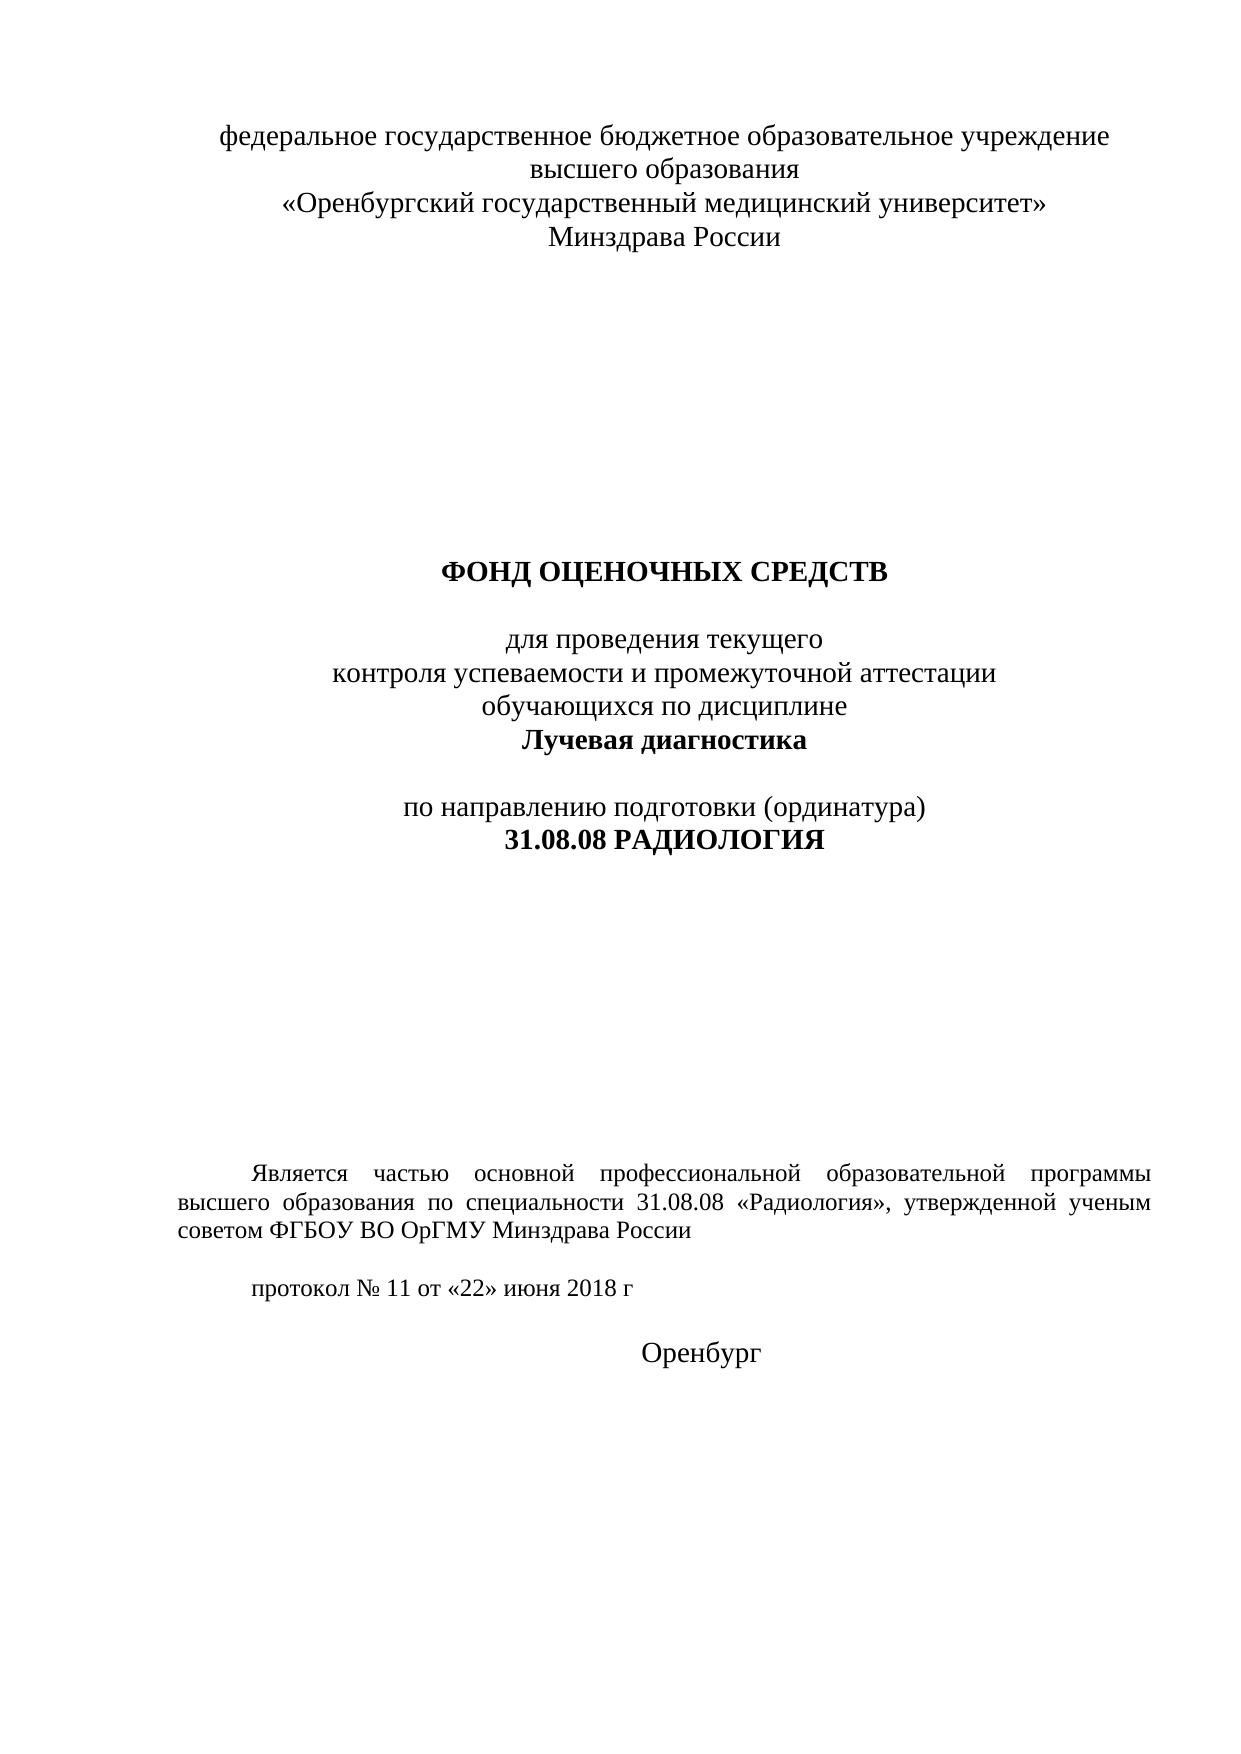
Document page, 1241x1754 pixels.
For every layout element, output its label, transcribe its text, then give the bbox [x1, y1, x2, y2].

text высшего образования [177, 152, 1152, 185]
text Оренбург [177, 1335, 1152, 1369]
text контроля успеваемости и промежуточной аттестации [177, 655, 1152, 688]
text ФОНД ОЦЕНОЧНЫХ СРЕДСТВ [177, 554, 1152, 588]
text Минздрава России [177, 219, 1152, 252]
text для проведения текущего [177, 621, 1152, 655]
text по направлению подготовки (ординатура) [177, 789, 1152, 822]
text Является частью основной профессиональной образовательной программы высшего образования по специальности 31.08.08 «Радиология», утвержденной ученым советом ФГБОУ ВО ОрГМУ Минздрава России [177, 1158, 1152, 1244]
text протокол № 11 от «22» июня 2018 г [177, 1273, 1152, 1302]
text 31.08.08 РАДИОЛОГИЯ [177, 822, 1152, 856]
text Лучевая диагностика [177, 722, 1152, 755]
text федеральное государственное бюджетное образовательное учреждение [177, 118, 1152, 152]
text «Оренбургский государственный медицинский университет» [177, 185, 1152, 219]
text обучающихся по дисциплине [177, 688, 1152, 722]
